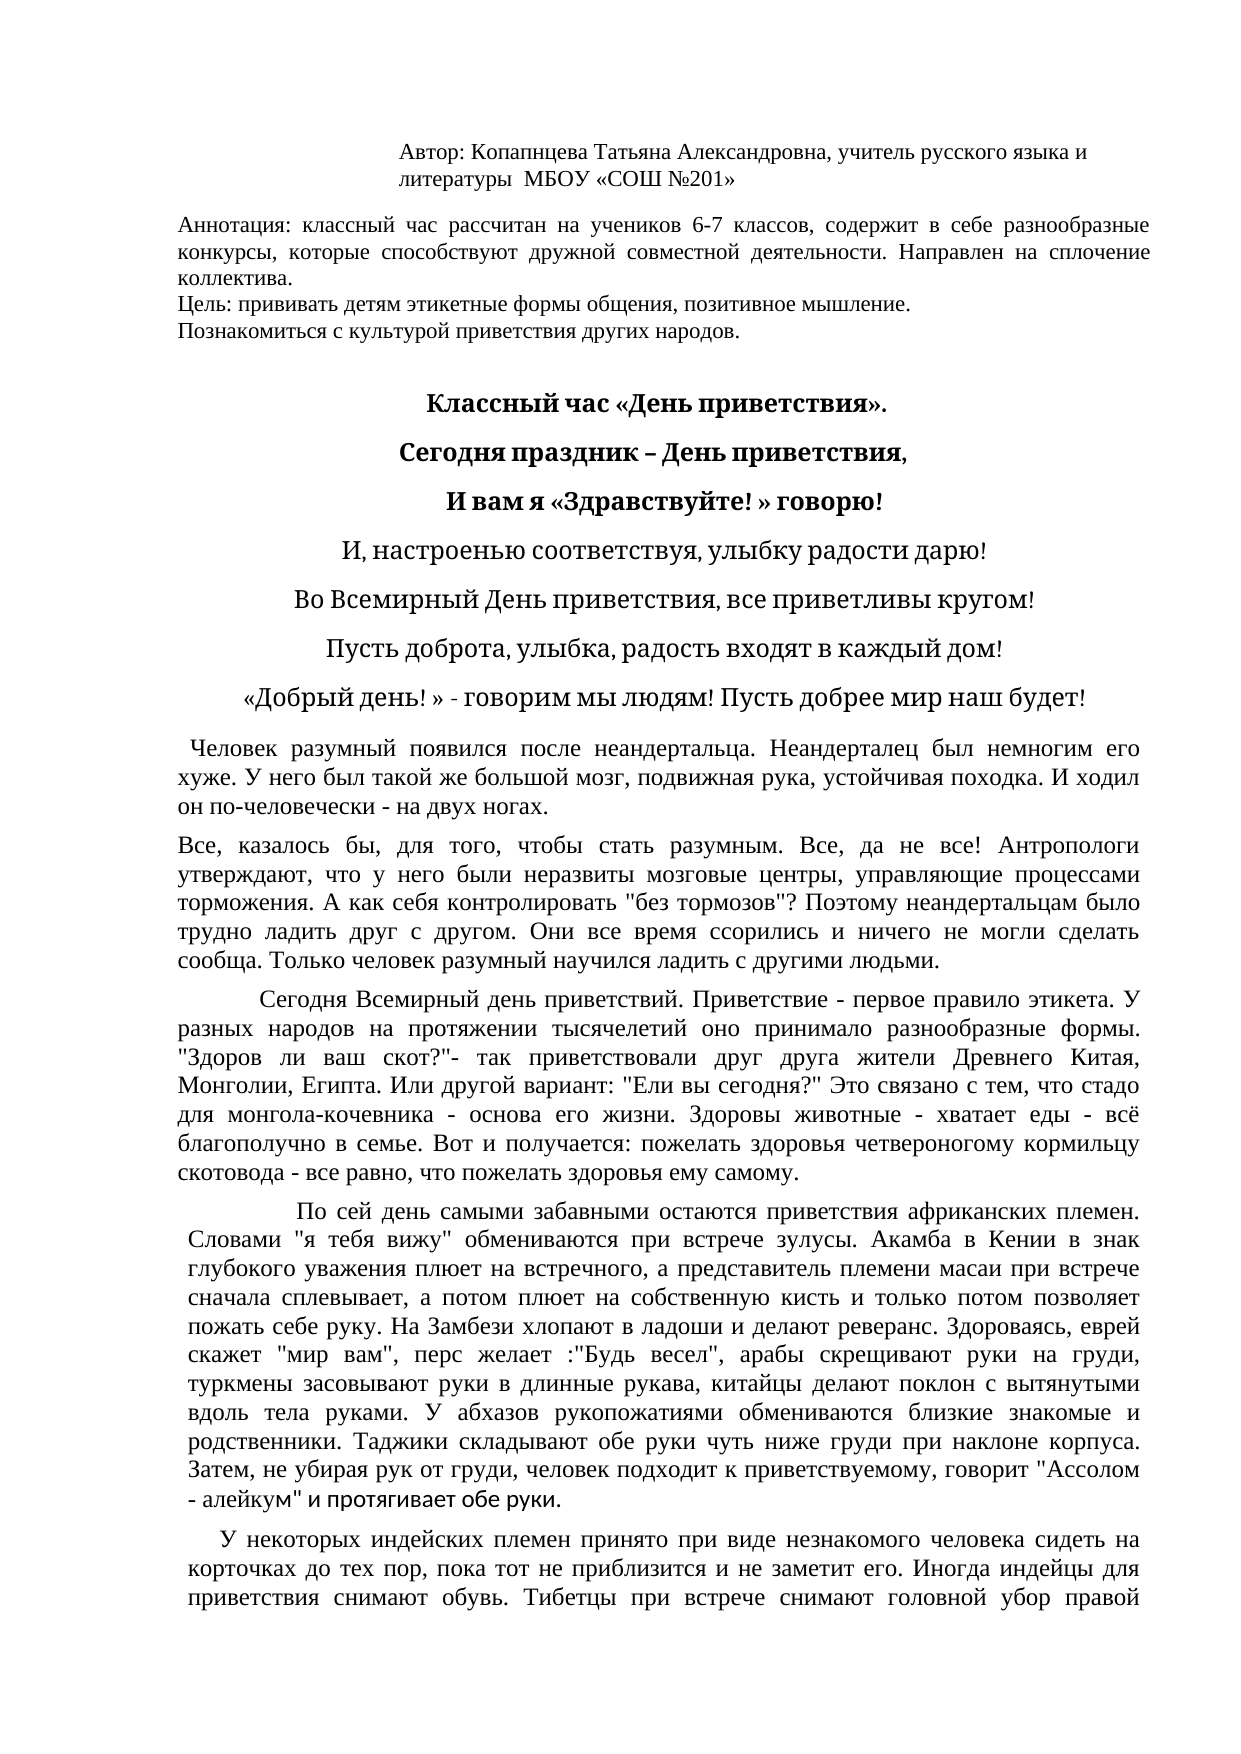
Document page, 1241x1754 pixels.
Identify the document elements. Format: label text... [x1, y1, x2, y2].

text Человек разумный появился после неандертальца. Неандерталец был немногим его хуже. У него был такой же большой мозг, подвижная рука, устойчивая походка. И ходил он по-человечески - на двух ногах. [177, 733, 1141, 819]
text Во Всемирный День приветствия, все приветливы кругом! [177, 586, 1152, 615]
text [188, 1524, 1141, 1611]
text Cегодня Всемирный день приветствий. Приветствие - первое правило этикета. У разных народов на протяжении тысячелетий оно принимало разнообразные формы. "Здоров ли ваш скот?"- так приветствовали друг друга жители Древнего Китая, Монголии, Египта. Или другой вариант: "Ели вы сегодня?" Это связано с тем, что стадо для монгола-кочевника - основа его жизни. Здоровы животные - хватает еды - всё благополучно в семье. Вот и получается: пожелать здоровья четвероногому кормильцу скотовода - все равно, что пожелать здоровья ему самому. [177, 984, 1141, 1185]
text Классный час «День приветствия». [398, 390, 1152, 419]
text Пусть доброта, улыбка, радость входят в каждый дом! [177, 635, 1152, 664]
text Сегодня праздник – День приветствия, [398, 439, 1152, 468]
text И вам я «Здравствуйте! » говорю! [177, 488, 1152, 517]
text Цель: прививать детям этикетные формы общения, позитивное мышление. [177, 291, 1152, 317]
text По сей день самыми забавными остаются приветствия африканских племен. Словами "я тебя вижу" обмениваются при встрече зулусы. Акамба в Кении в знак глубокого уважения плюет на встречного, а представитель племени масаи при встрече сначала сплевывает, а потом плюет на собственную кисть и только потом позволяет пожать себе руку. На Замбези хлопают в ладоши и делают реверанс. Здороваясь, еврей скажет "мир вам", перс желает :"Будь весел", арабы скрещивают руки на груди, туркмены засовывают руки в длинные рукава, китайцы делают поклон с вытянутыми вдоль тела руками. У абхазов рукопожатиями обмениваются близкие знакомые и родственники. Таджики складывают обе руки чуть ниже груди при наклоне корпуса. Затем, не убирая рук от груди, человек подходит к приветствуемому, говорит "Ассолом - алейкум" и протягивает обе руки. [188, 1196, 1141, 1514]
text Познакомиться с культурой приветствия других народов. [177, 317, 1152, 343]
text Все, казалось бы, для того, чтобы стать разумным. Все, да не все! Антропологи утверждают, что у него были неразвиты мозговые центры, управляющие процессами торможения. А как себя контролировать "без тормозов"? Поэтому неандертальцам было трудно ладить друг с другом. Они все время ссорились и ничего не могли сделать сообща. Только человек разумный научился ладить с другими людьми. [177, 830, 1141, 974]
text Автор: Копапнцева Татьяна Александровна, учитель русского языка и литературы МБОУ «СОШ №201» [398, 138, 1152, 191]
text Аннотация: классный час рассчитан на учеников 6-7 классов, содержит в себе разнообразные конкурсы, которые способствуют дружной совместной деятельности. Направлен на сплочение коллектива. [177, 211, 1152, 291]
text И, настроенью соответствуя, улыбку радости дарю! [177, 537, 1152, 566]
text «Добрый день! » - говорим мы людям! Пусть добрее мир наш будет! [177, 684, 1152, 713]
